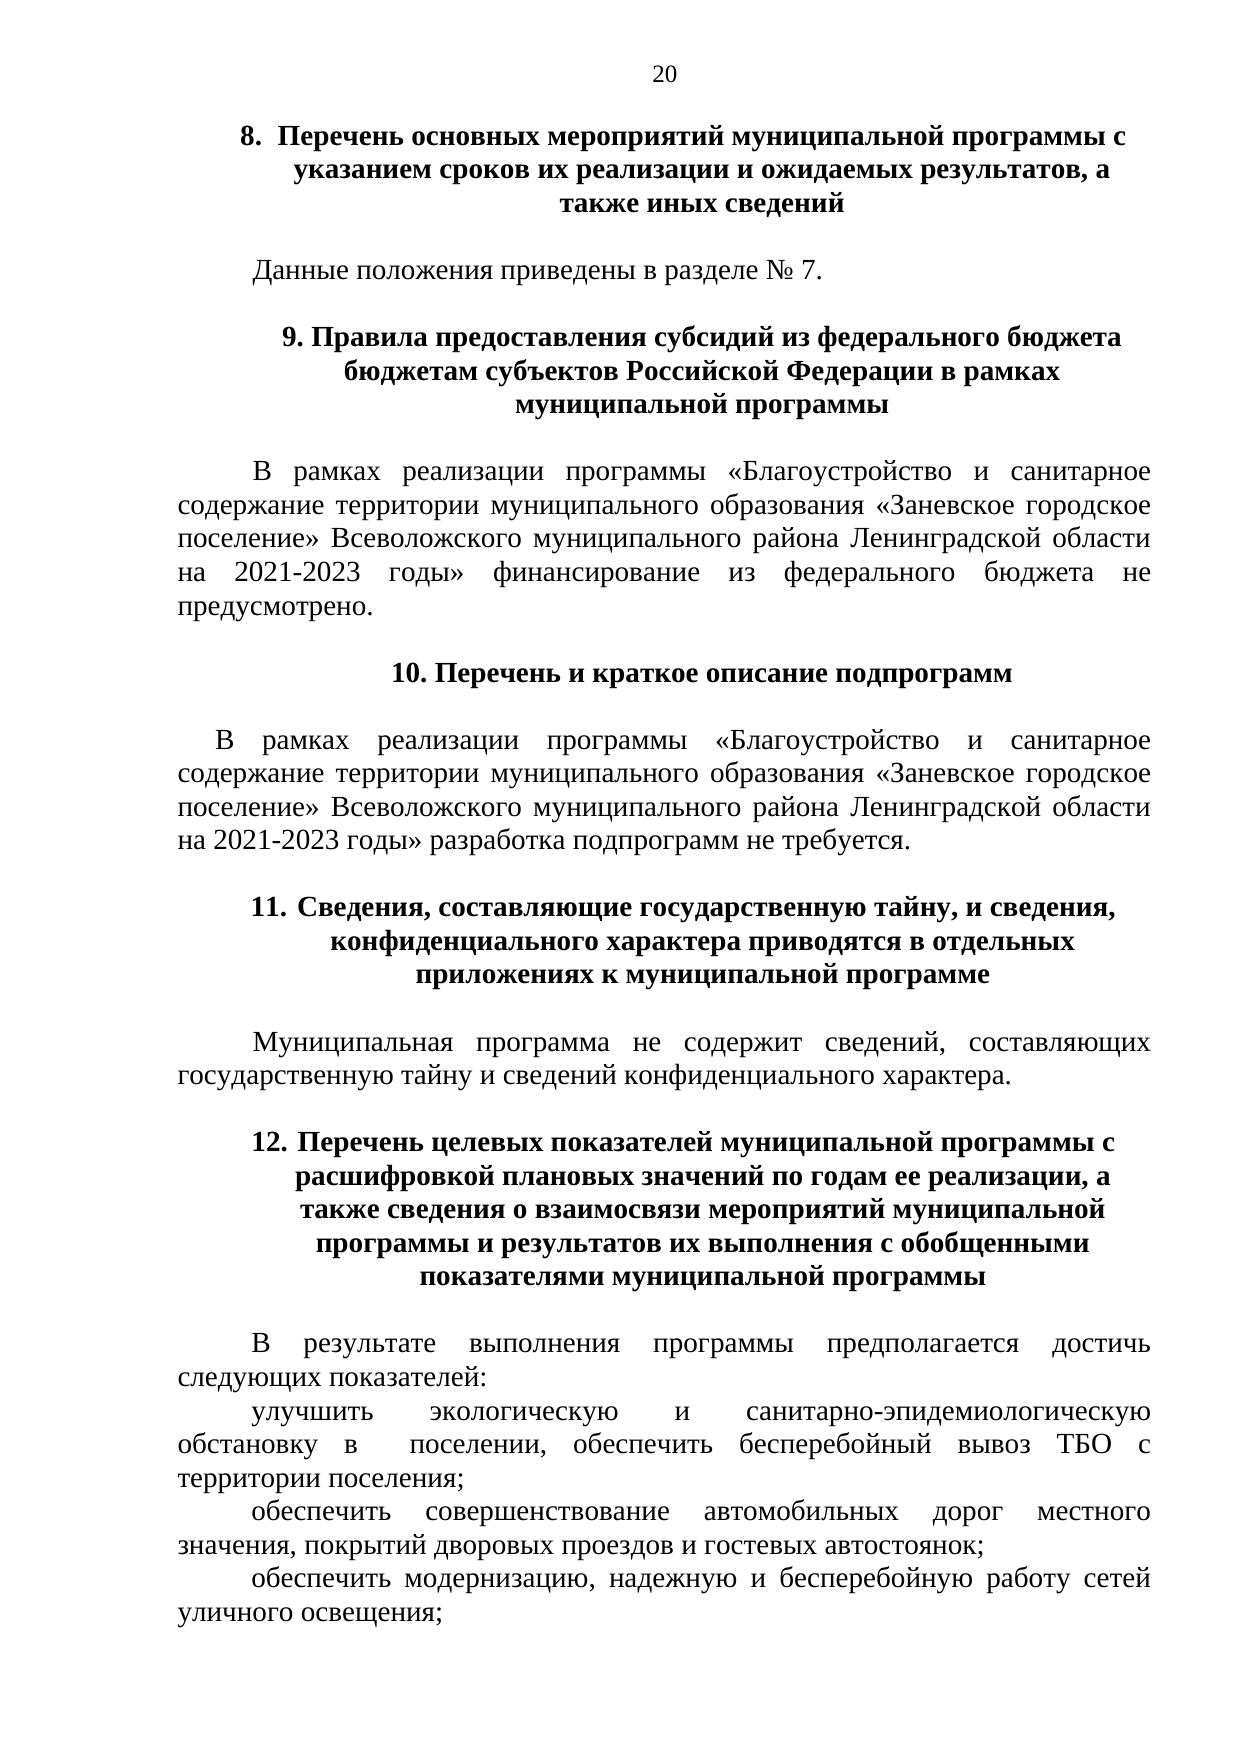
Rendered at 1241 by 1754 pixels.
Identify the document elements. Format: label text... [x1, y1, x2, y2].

text улучшить экологическую и санитарно-эпидемиологическую обстановку в поселении, обеспечить бесперебойный вывоз ТБО с территории поселения; [177, 1393, 1152, 1493]
list 10. Перечень и краткое описание подпрограмм [252, 655, 1152, 688]
list Данные положения приведены в разделе № 7. [252, 252, 1152, 286]
list Перечень основных мероприятий муниципальной программы с указанием сроков их реализации и ожидаемых результатов, а также иных сведений [215, 118, 1152, 219]
list Сведения, составляющие государственную тайну, и сведения, конфиденциального характера приводятся в отдельных приложениях к муниципальной программе [215, 889, 1152, 990]
text В результате выполнения программы предполагается достичь следующих показателей: [177, 1326, 1152, 1393]
text обеспечить совершенствование автомобильных дорог местного значения, покрытий дворовых проездов и гостевых автостоянок; [177, 1493, 1152, 1560]
list 9. Правила предоставления субсидий из федерального бюджета бюджетам субъектов Российской Федерации в рамках муниципальной программы [252, 319, 1152, 420]
text обеспечить модернизацию, надежную и бесперебойную работу сетей уличного освещения; [177, 1560, 1152, 1627]
list Перечень целевых показателей муниципальной программы с расшифровкой плановых значений по годам ее реализации, а также сведения о взаимосвязи мероприятий муниципальной программы и результатов их выполнения с обобщенными показателями муниципальной программы [215, 1124, 1152, 1292]
text В рамках реализации программы «Благоустройство и санитарное содержание территории муниципального образования «Заневское городское поселение» Всеволожского муниципального района Ленинградской области на 2021-2023 годы» разработка подпрограмм не требуется. [177, 722, 1152, 856]
list Муниципальная программа не содержит сведений, составляющих государственную тайну и сведений конфиденциального характера. [177, 1024, 1152, 1091]
text В рамках реализации программы «Благоустройство и санитарное содержание территории муниципального образования «Заневское городское поселение» Всеволожского муниципального района Ленинградской области на 2021-2023 годы» финансирование из федерального бюджета не предусмотрено. [177, 453, 1152, 621]
